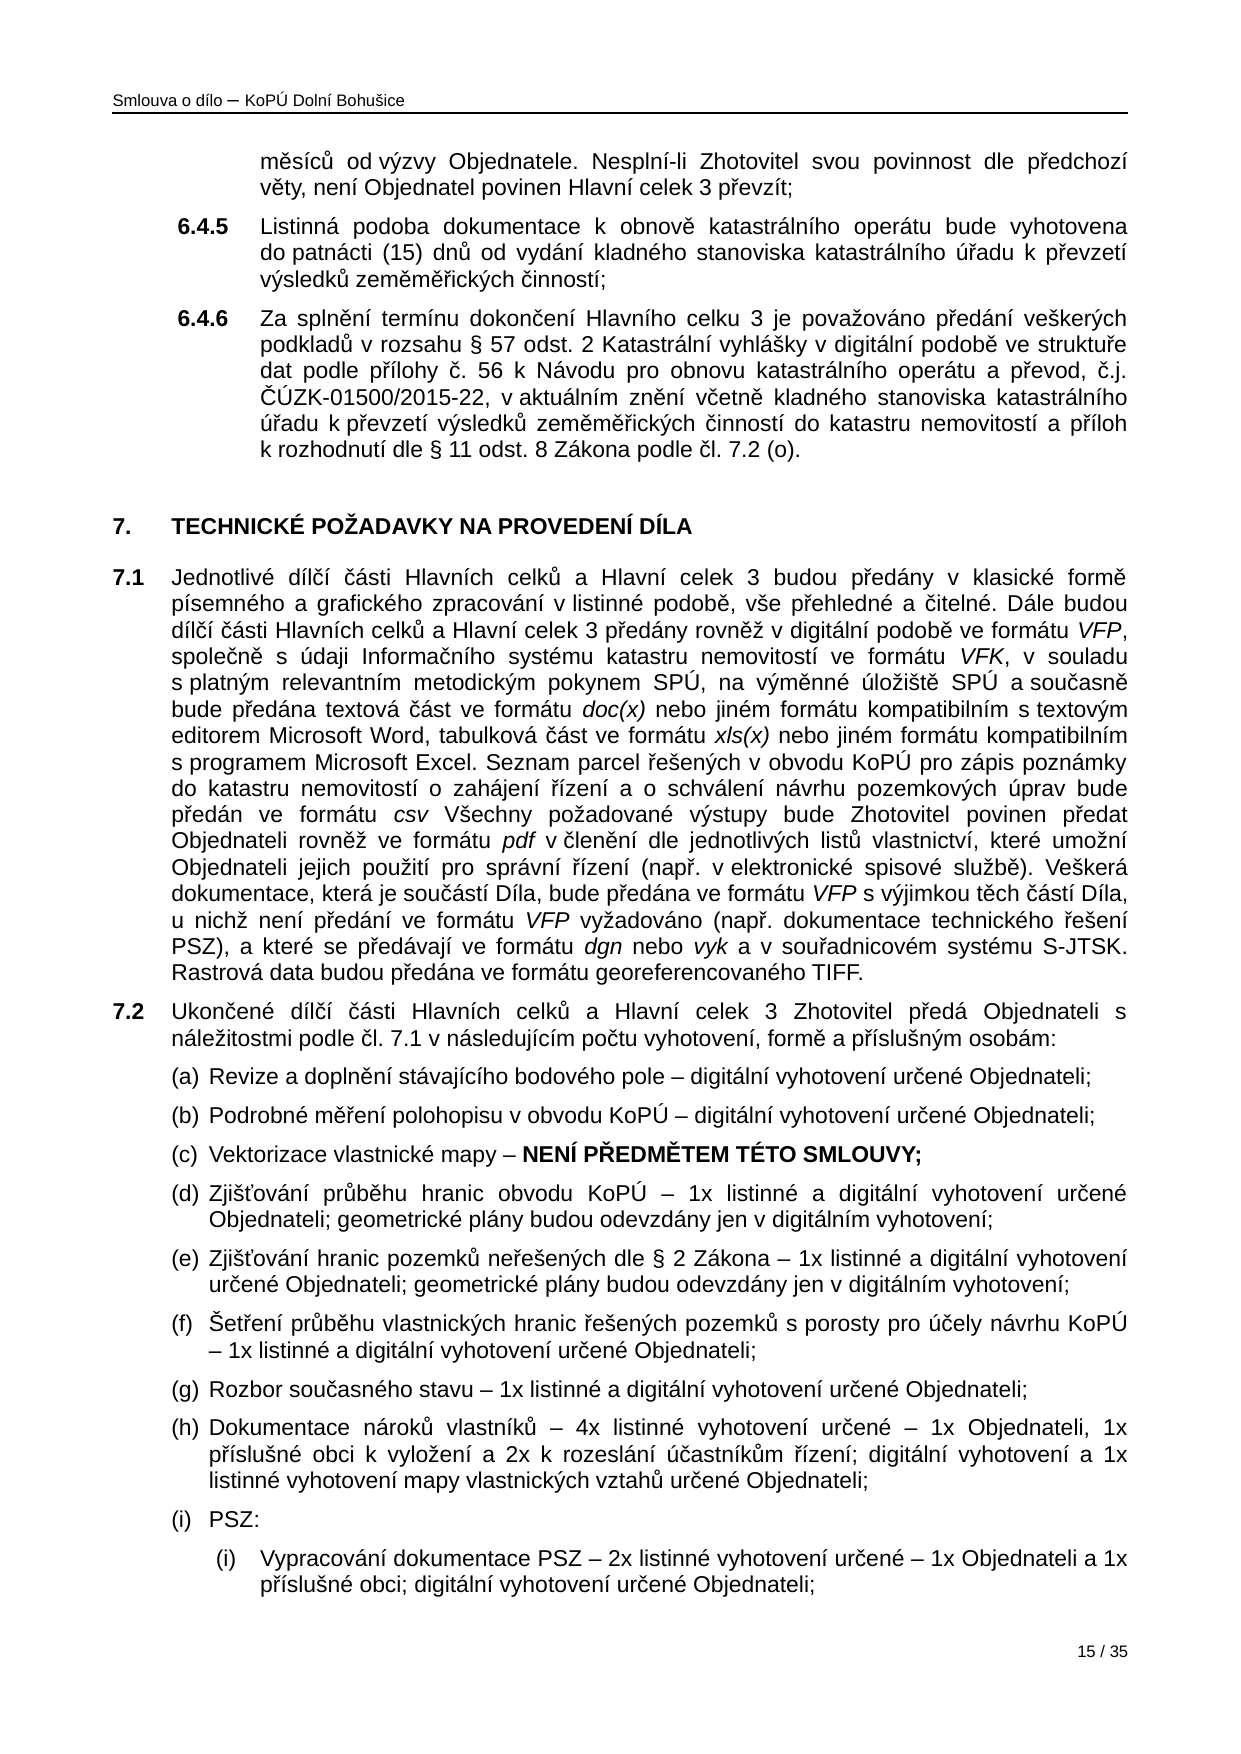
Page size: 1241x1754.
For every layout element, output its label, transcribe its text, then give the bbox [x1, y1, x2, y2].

list Šetření průběhu vlastnických hranic řešených pozemků s porosty pro účely návrhu KoPÚ – 1x listinné a digitální vyhotovení určené Objednateli; [171, 1310, 1128, 1363]
text Jednotlivé dílčí části Hlavních celků a Hlavní celek 3 budou předány v klasické formě písemného a grafického zpracování v listinné podobě, vše přehledné a čitelné. Dále budou dílčí části Hlavních celků a Hlavní celek 3 předány rovněž v digitální podobě ve formátu VFP, společně s údaji Informačního systému katastru nemovitostí ve formátu VFK, v souladu s platným relevantním metodickým pokynem SPÚ, na výměnné úložiště SPÚ a současně bude předána textová část ve formátu doc(x) nebo jiném formátu kompatibilním s textovým editorem Microsoft Word, tabulková část ve formátu xls(x) nebo jiném formátu kompatibilním s programem Microsoft Excel. Seznam parcel řešených v obvodu KoPÚ pro zápis poznámky do katastru nemovitostí o zahájení řízení a o schválení návrhu pozemkových úprav bude předán ve formátu csv Všechny požadované výstupy bude Zhotovitel povinen předat Objednateli rovněž ve formátu pdf v členění dle jednotlivých listů vlastnictví, které umožní Objednateli jejich použití pro správní řízení (např. v elektronické spisové službě). Veškerá dokumentace, která je součástí Díla, bude předána ve formátu VFP s výjimkou těch částí Díla, u nichž není předání ve formátu VFP vyžadováno (např. dokumentace technického řešení PSZ), a které se předávají ve formátu dgn nebo vyk a v souřadnicovém systému S-JTSK. Rastrová data budou předána ve formátu georeferencovaného TIFF. [112, 564, 1128, 986]
list Zjišťování hranic pozemků neřešených dle § 2 Zákona – 1x listinné a digitální vyhotovení určené Objednateli; geometrické plány budou odevzdány jen v digitálním vyhotovení; [171, 1245, 1128, 1298]
list Revize a doplnění stávajícího bodového pole – digitální vyhotovení určené Objednateli; [171, 1063, 1128, 1090]
list Dokumentace nároků vlastníků – 4x listinné vyhotovení určené – 1x Objednateli, 1x příslušné obci k vyložení a 2x k rozeslání účastníkům řízení; digitální vyhotovení a 1x listinné vyhotovení mapy vlastnických vztahů určené Objednateli; [171, 1414, 1128, 1493]
list PSZ: [171, 1506, 1128, 1532]
list Vektorizace vlastnické mapy – NENÍ PŘEDMĚTEM TÉTO SMLOUVY; [171, 1141, 1128, 1167]
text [177, 148, 1128, 200]
text Listinná podoba dokumentace k obnově katastrálního operátu bude vyhotovena do patnácti (15) dnů od vydání kladného stanoviska katastrálního úřadu k převzetí výsledků zeměměřických činností; [177, 213, 1128, 292]
text Ukončené dílčí části Hlavních celků a Hlavní celek 3 Zhotovitel předá Objednateli s náležitostmi podle čl. 7.1 v následujícím počtu vyhotovení, formě a příslušným osobám: [112, 998, 1128, 1051]
list Podrobné měření polohopisu v obvodu KoPÚ – digitální vyhotovení určené Objednateli; [171, 1102, 1128, 1128]
text Za splnění termínu dokončení Hlavního celku 3 je považováno předání veškerých podkladů v rozsahu § 57 odst. 2 Katastrální vyhlášky v digitální podobě ve struktuře dat podle přílohy č. 56 k Návodu pro obnovu katastrálního operátu a převod, č.j. ČÚZK-01500/2015-22, v aktuálním znění včetně kladného stanoviska katastrálního úřadu k převzetí výsledků zeměměřických činností do katastru nemovitostí a příloh k rozhodnutí dle § 11 odst. 8 Zákona podle čl. 7.2 (o). [177, 304, 1128, 463]
list Zjišťování průběhu hranic obvodu KoPÚ – 1x listinné a digitální vyhotovení určené Objednateli; geometrické plány budou odevzdány jen v digitálním vyhotovení; [171, 1180, 1128, 1233]
text Technické požadavky na provedení díla [112, 513, 1128, 539]
list Vypracování dokumentace PSZ – 2x listinné vyhotovení určené – 1x Objednateli a 1x příslušné obci; digitální vyhotovení určené Objednateli; [216, 1545, 1128, 1597]
list Rozbor současného stavu – 1x listinné a digitální vyhotovení určené Objednateli; [171, 1376, 1128, 1402]
